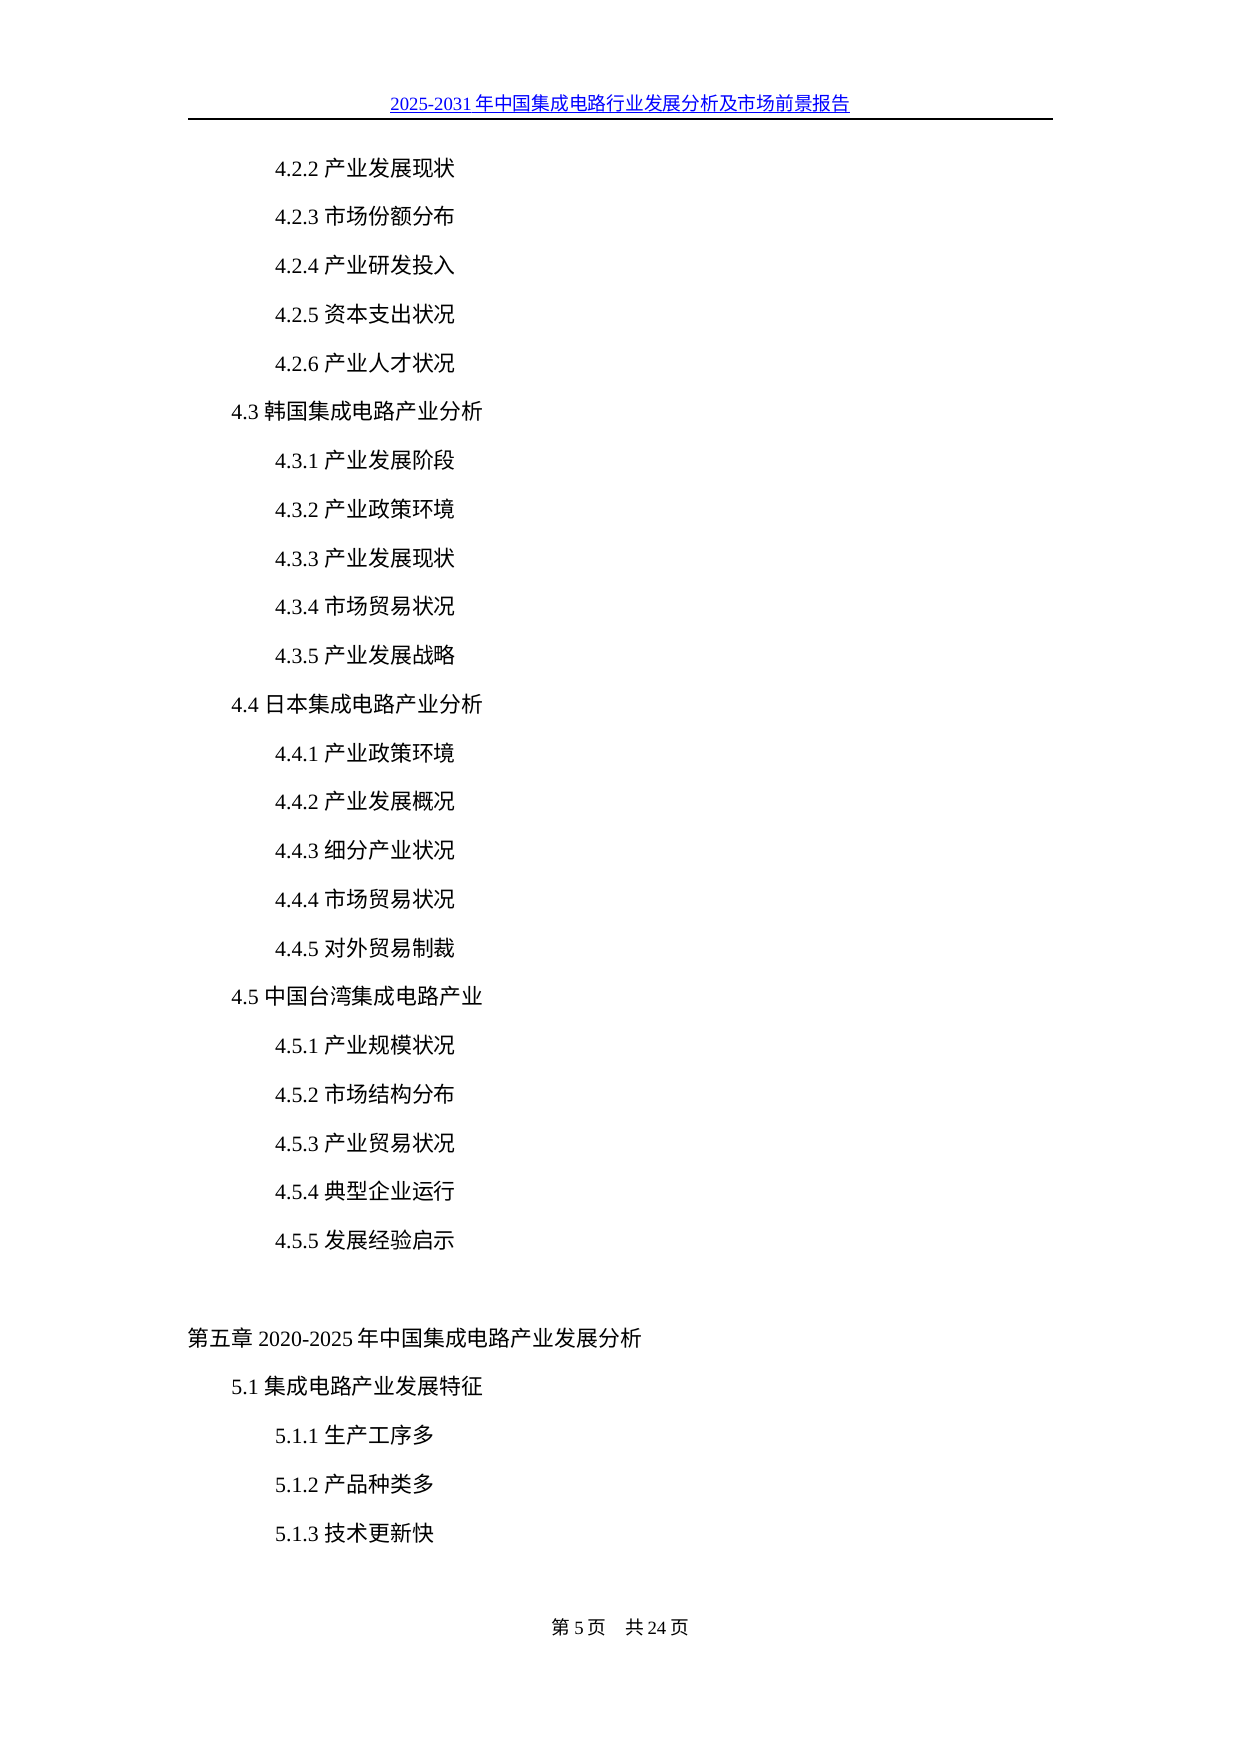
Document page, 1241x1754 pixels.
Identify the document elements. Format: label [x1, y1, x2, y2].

text [187, 150, 1053, 1548]
